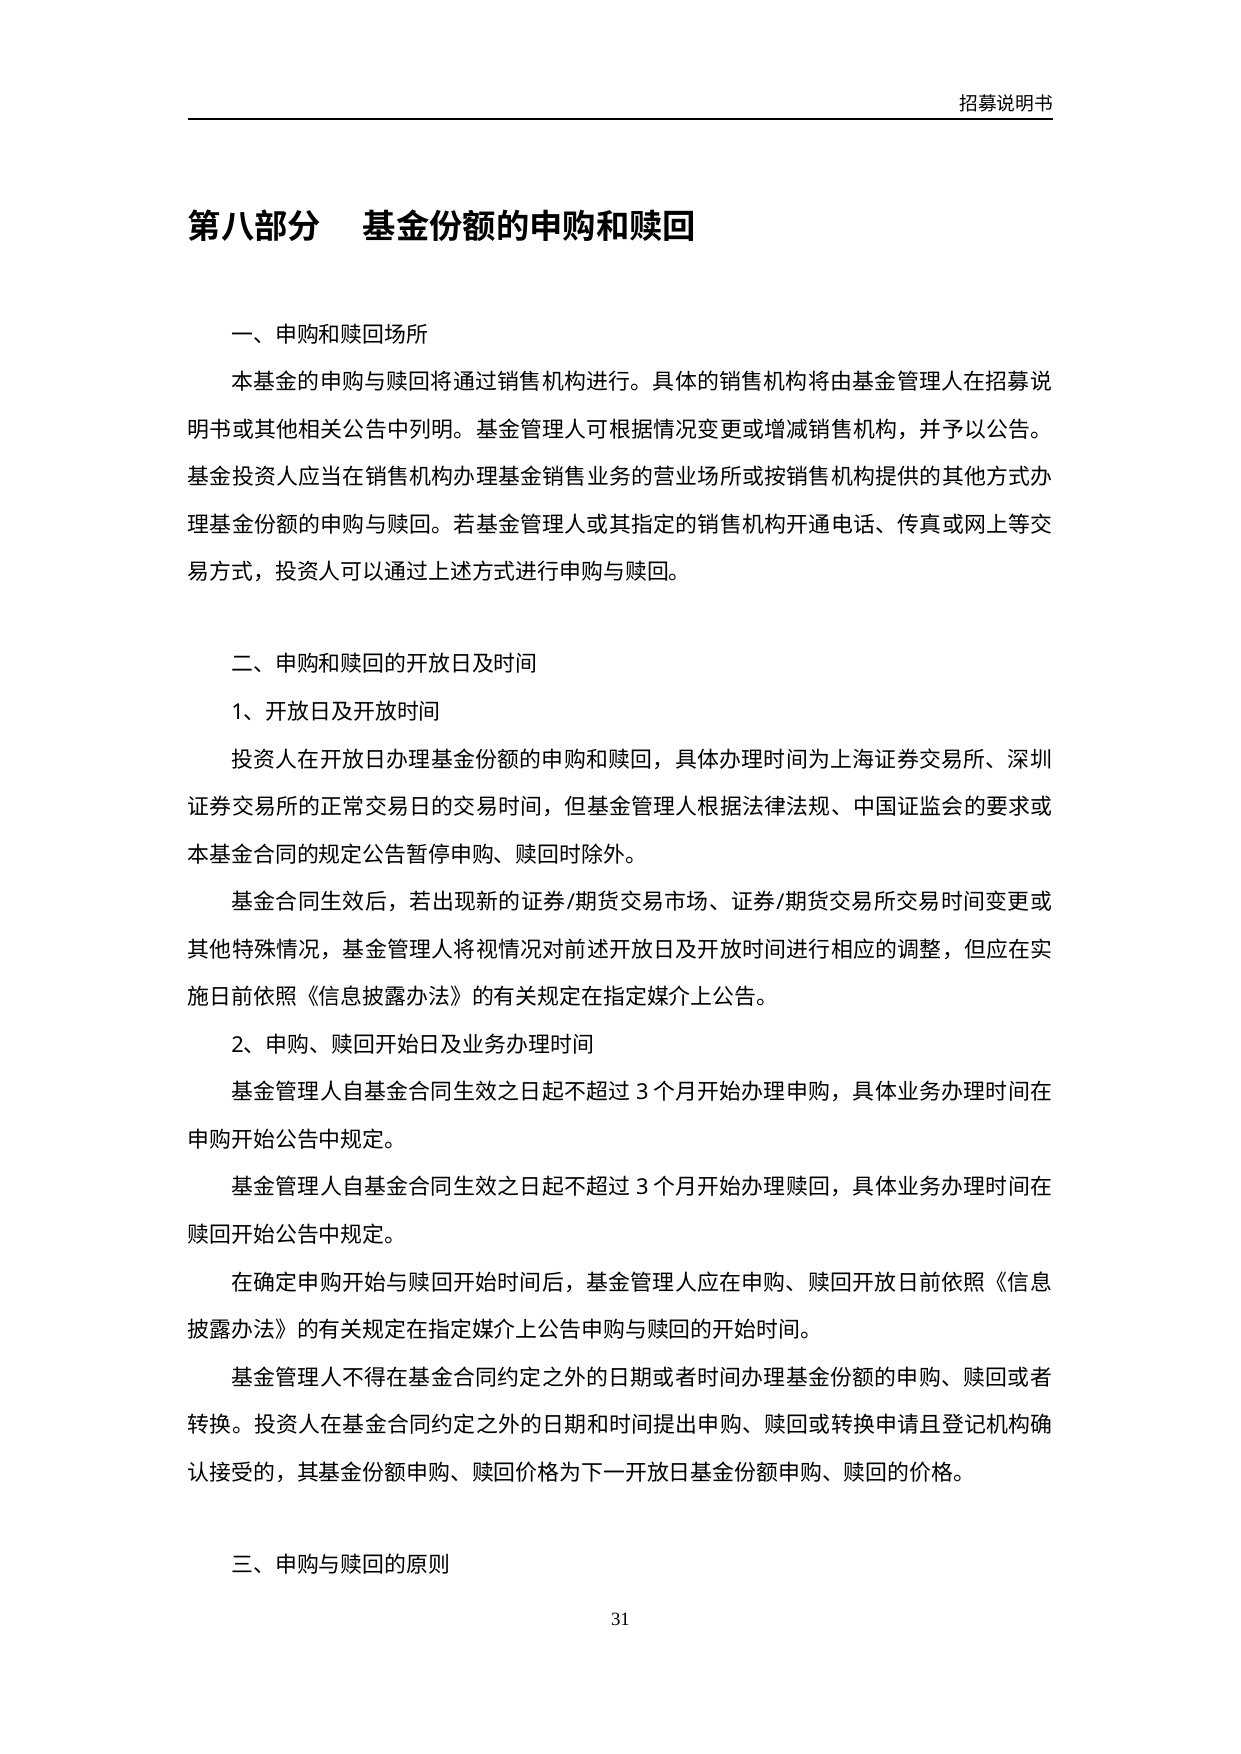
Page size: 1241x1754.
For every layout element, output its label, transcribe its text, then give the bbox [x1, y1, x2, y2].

text 在确定申购开始与赎回开始时间后，基金管理人应在申购、赎回开放日前依照《信息披露办法》的有关规定在指定媒介上公告申购与赎回的开始时间。 [187, 1264, 1053, 1344]
text 2、申购、赎回开始日及业务办理时间 [187, 1027, 1053, 1058]
text 三、申购与赎回的原则 [187, 1547, 1053, 1578]
text 二、申购和赎回的开放日及时间 [187, 646, 1053, 678]
text 基金管理人不得在基金合同约定之外的日期或者时间办理基金份额的申购、赎回或者转换。投资人在基金合同约定之外的日期和时间提出申购、赎回或转换申请且登记机构确认接受的，其基金份额申购、赎回价格为下一开放日基金份额申购、赎回的价格。 [187, 1359, 1053, 1486]
text 1、开放日及开放时间 [187, 694, 1053, 726]
subtitle 基金份额的申购和赎回 [187, 200, 1053, 248]
text 基金管理人自基金合同生效之日起不超过3个月开始办理赎回，具体业务办理时间在赎回开始公告中规定。 [187, 1169, 1053, 1249]
text 本基金的申购与赎回将通过销售机构进行。具体的销售机构将由基金管理人在招募说明书或其他相关公告中列明。基金管理人可根据情况变更或增减销售机构，并予以公告。基金投资人应当在销售机构办理基金销售业务的营业场所或按销售机构提供的其他方式办理基金份额的申购与赎回。若基金管理人或其指定的销售机构开通电话、传真或网上等交易方式，投资人可以通过上述方式进行申购与赎回。 [187, 364, 1053, 586]
text 一、申购和赎回场所 [187, 317, 1053, 348]
text 基金管理人自基金合同生效之日起不超过3个月开始办理申购，具体业务办理时间在申购开始公告中规定。 [187, 1074, 1053, 1153]
text 基金合同生效后，若出现新的证券/期货交易市场、证券/期货交易所交易时间变更或其他特殊情况，基金管理人将视情况对前述开放日及开放时间进行相应的调整，但应在实施日前依照《信息披露办法》的有关规定在指定媒介上公告。 [187, 884, 1053, 1011]
text 投资人在开放日办理基金份额的申购和赎回，具体办理时间为上海证券交易所、深圳证券交易所的正常交易日的交易时间，但基金管理人根据法律法规、中国证监会的要求或本基金合同的规定公告暂停申购、赎回时除外。 [187, 742, 1053, 868]
